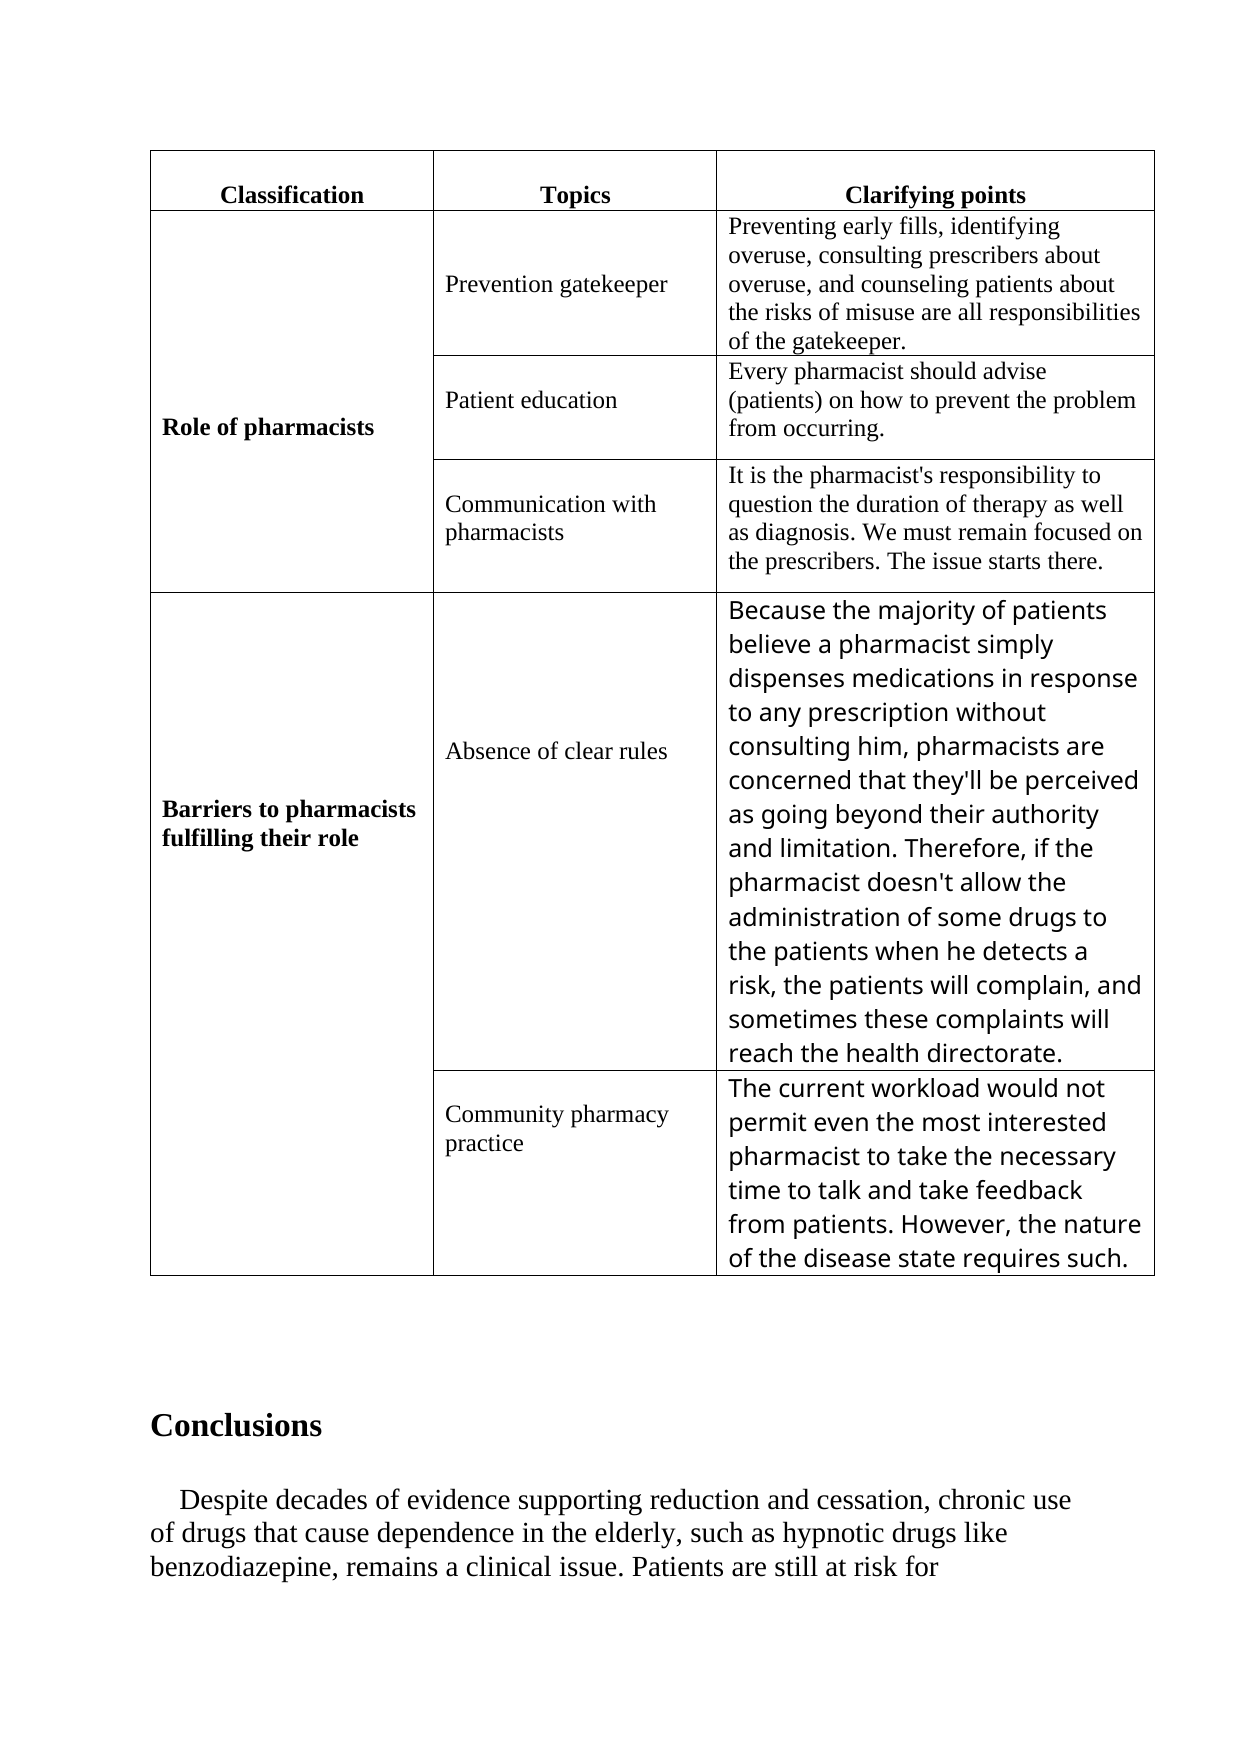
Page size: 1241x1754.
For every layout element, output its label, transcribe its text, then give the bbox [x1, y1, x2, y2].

table_cell Absence of clear rules [434, 593, 716, 1069]
table_cell Barriers to pharmacists fulfilling their role [151, 593, 433, 1275]
text Conclusions [150, 1405, 1090, 1443]
table_header Clarifying points [717, 151, 1154, 210]
table_cell It is the pharmacist's responsibility to question the duration of therapy as well as diagnosis. We must remain focused on the prescribers. The issue starts there. [717, 460, 1154, 592]
table_cell Because the majority of patients believe a pharmacist simply dispenses medications in response to any prescription without consulting him, pharmacists are concerned that they'll be perceived as going beyond their authority and limitation. Therefore, if the pharmacist doesn't allow the administration of some drugs to the patients when he detects a risk, the patients will complain, and sometimes these complaints will reach the health directorate. [717, 593, 1154, 1069]
table_cell Preventing early fills, identifying overuse, consulting prescribers about overuse, and counseling patients about the risks of misuse are all responsibilities of the gatekeeper. [717, 211, 1154, 355]
table_cell Patient education [434, 356, 716, 459]
table_header Topics [434, 151, 716, 210]
table_cell Prevention gatekeeper [434, 211, 716, 355]
table_cell The current workload would not permit even the most interested pharmacist to take the necessary time to talk and take feedback from patients. However, the nature of the disease state requires such. [717, 1071, 1154, 1275]
table_header Classification [151, 151, 433, 210]
table_cell Every pharmacist should advise (patients) on how to prevent the problem from occurring. [717, 356, 1154, 459]
table_cell Communication with pharmacists [434, 460, 716, 592]
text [150, 1482, 1090, 1582]
table_cell Community pharmacy practice [434, 1071, 716, 1275]
table_cell Role of pharmacists [151, 211, 433, 592]
